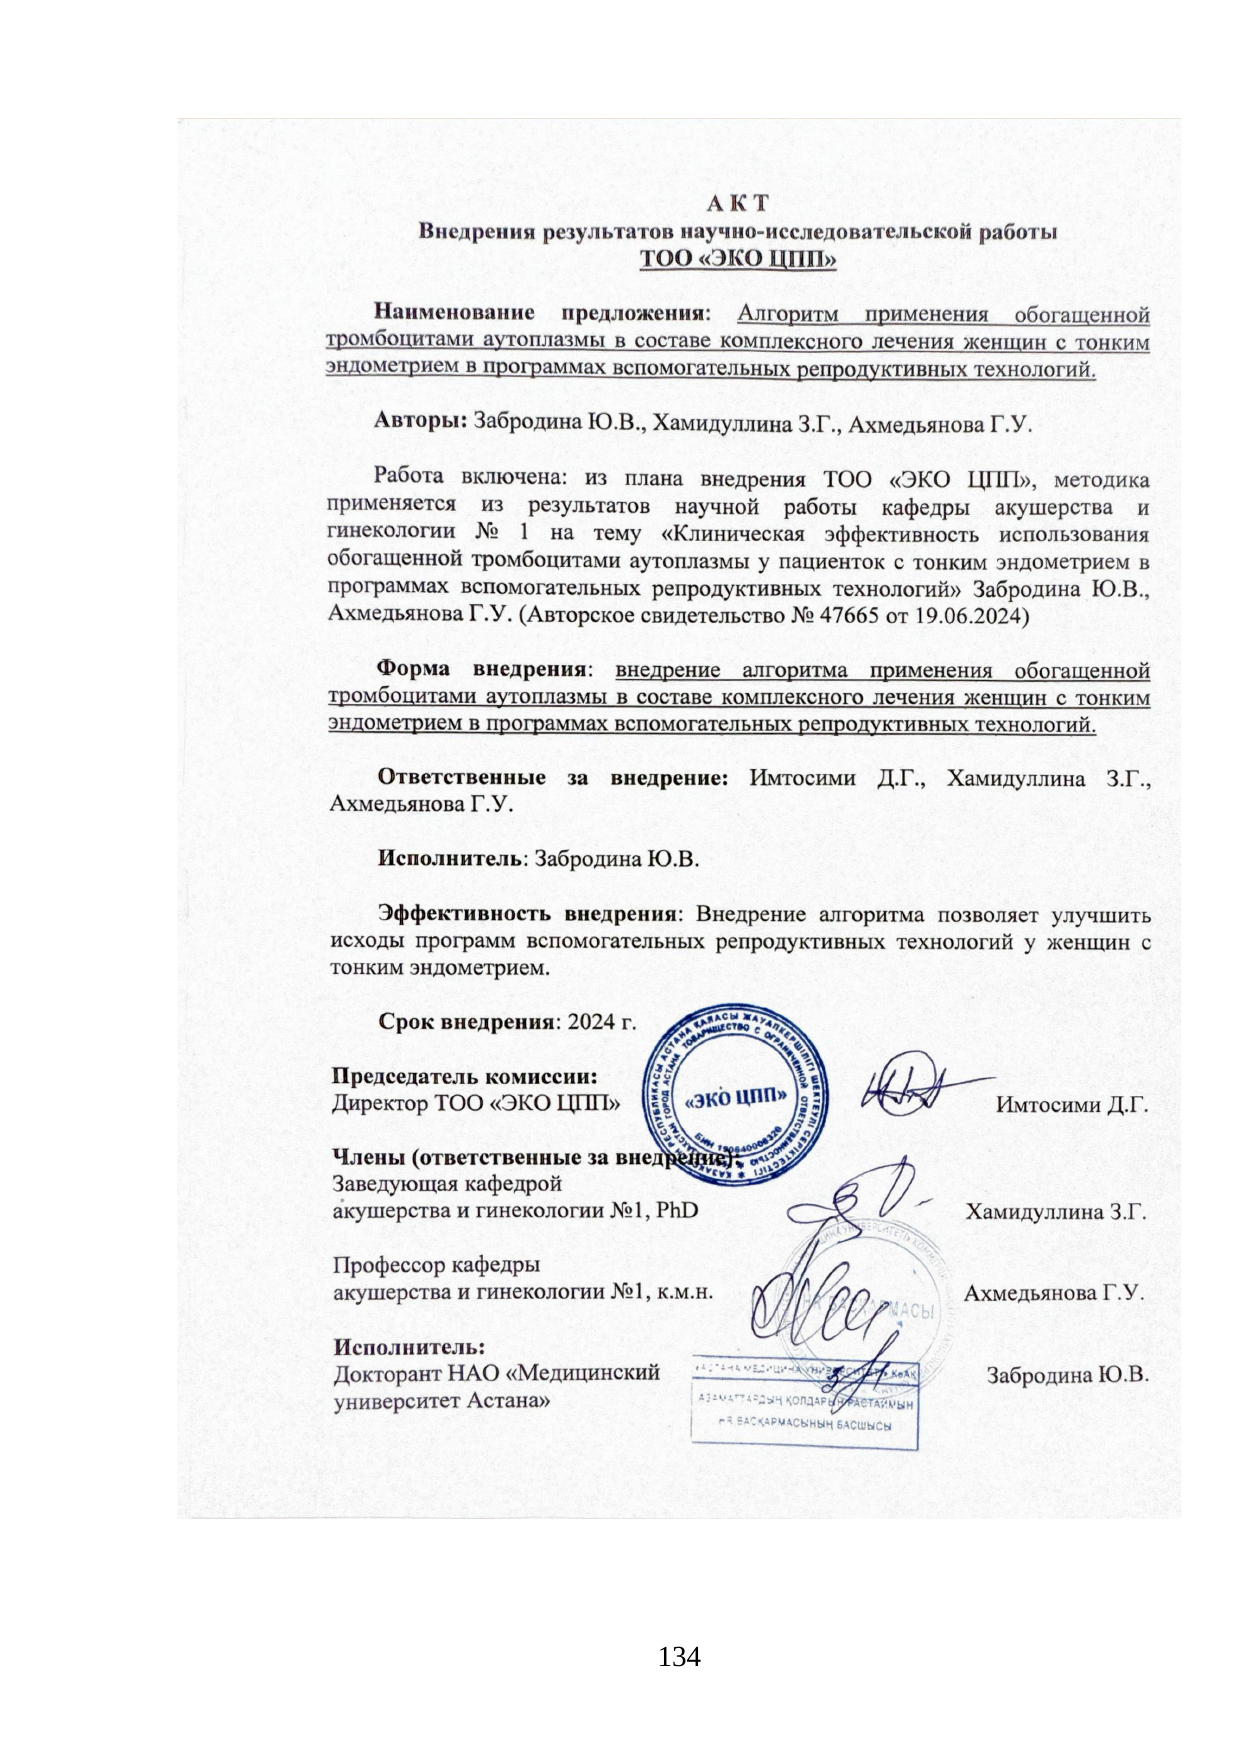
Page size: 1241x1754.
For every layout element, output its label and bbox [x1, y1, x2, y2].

picture [177, 118, 1182, 1519]
